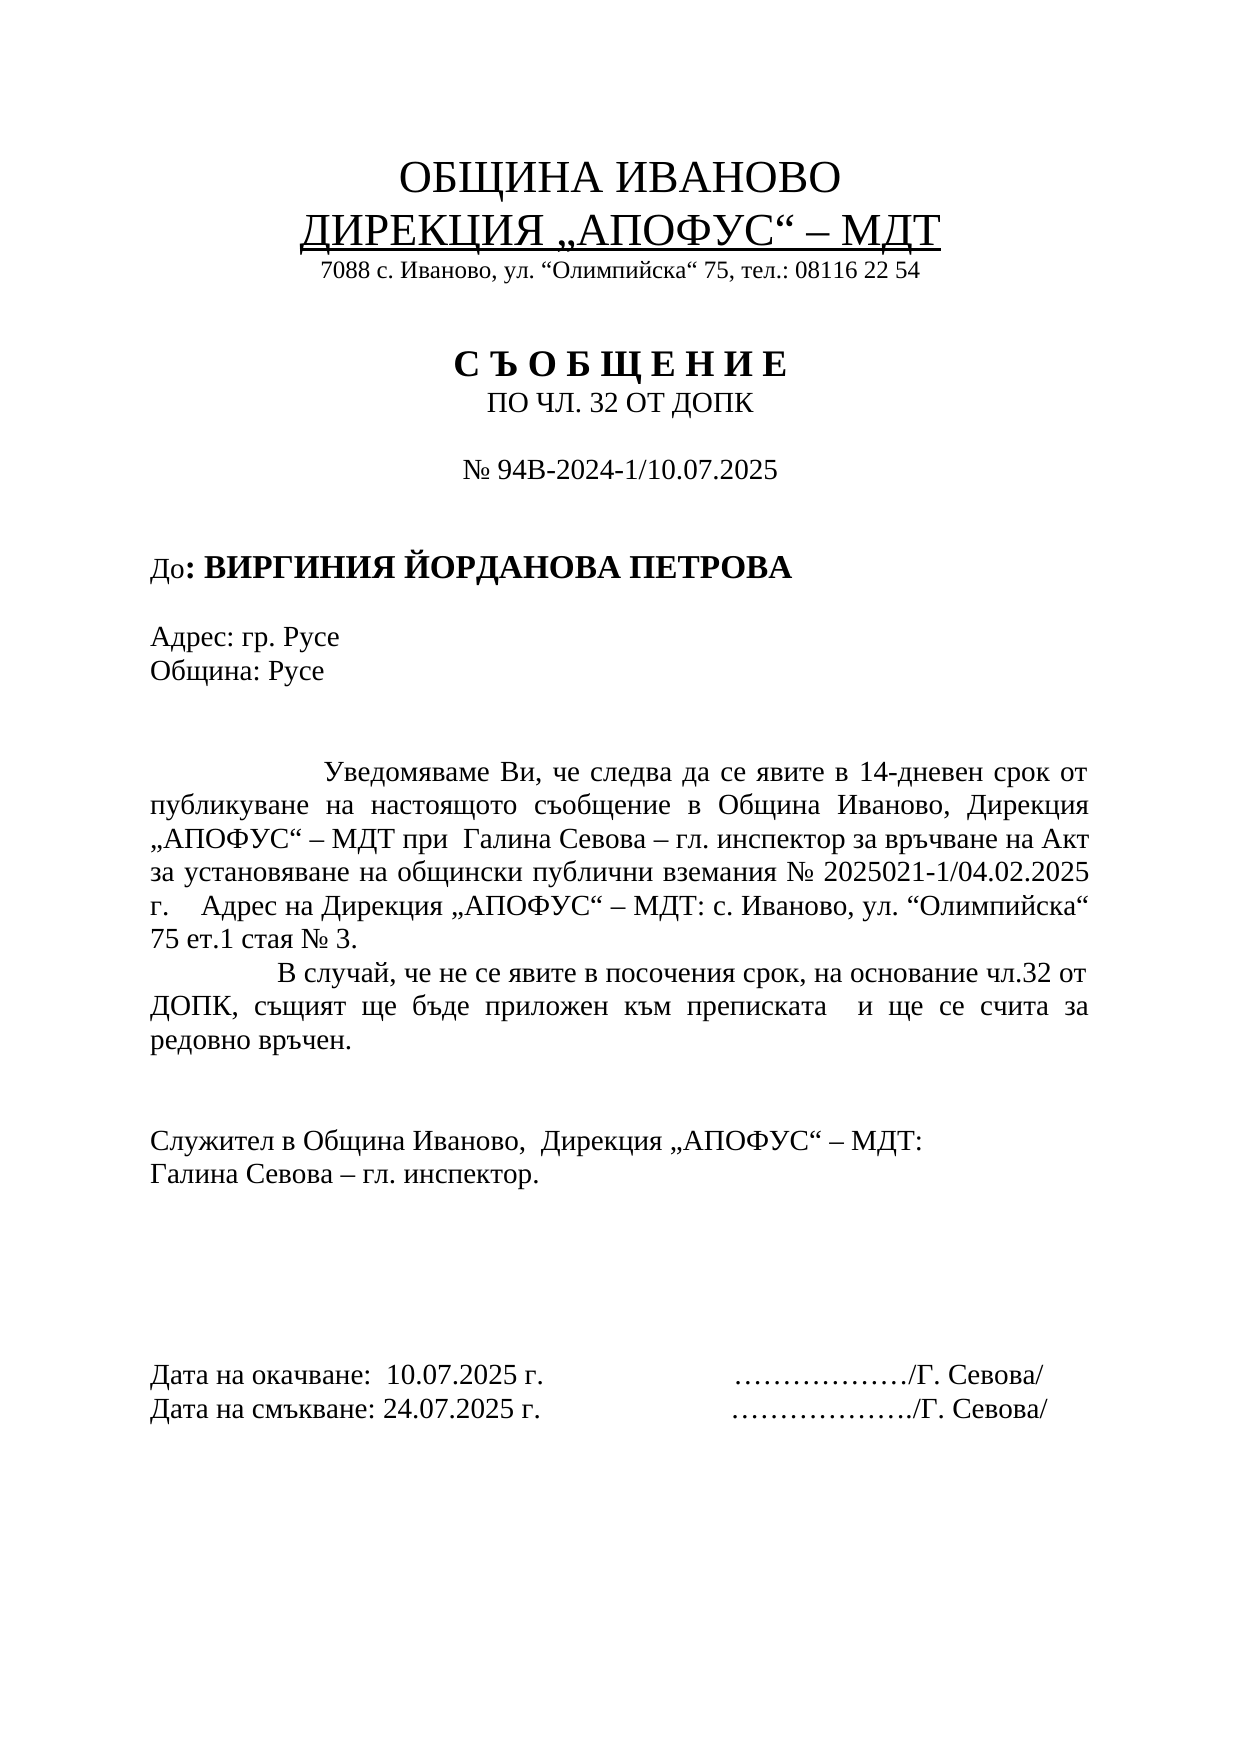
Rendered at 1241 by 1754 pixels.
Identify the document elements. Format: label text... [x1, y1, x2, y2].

text 7088 с. Иваново, ул. “Олимпийска“ 75, тел.: 08116 22 54 [150, 255, 1090, 284]
text До: ВИРГИНИЯ ЙОРДАНОВА ПЕТРОВА [150, 548, 1090, 586]
text ДИРЕКЦИЯ „АПОФУС“ – МДТ [150, 203, 1090, 255]
text ПО ЧЛ. 32 ОТ ДОПК [150, 385, 1090, 418]
text Адрес: гр. Русе [150, 619, 1090, 653]
text Община: Русе [150, 653, 1090, 687]
text Дата на смъкване: 24.07.2025 г. ………………./Г. Севова/ [150, 1391, 1090, 1424]
text С Ъ О Б Щ Е Н И Е [150, 342, 1090, 385]
text Уведомяваме Ви, че следва да се явите в 14-дневен срок от публикуване на настоящото съобщение в Община Иваново, Дирекция „АПОФУС“ – МДТ при Галина Севова – гл. инспектор за връчване на Акт за установяване на общински публични вземания № 2025021-1/04.02.2025 г. Адрес на Дирекция „АПОФУС“ – МДТ: с. Иваново, ул. “Олимпийска“ 75 ет.1 стая № 3. [150, 754, 1090, 955]
text ОБЩИНА ИВАНОВО [150, 150, 1090, 203]
text Дата на окачване: 10.07.2025 г. ………………/Г. Севова/ [150, 1357, 1090, 1391]
text В случай, че не се явите в посочения срок, на основание чл.32 от ДОПК, същият ще бъде приложен към преписката и ще се счита за редовно връчен. [150, 955, 1090, 1056]
text Служител в Община Иваново, Дирекция „АПОФУС“ – МДТ: Галина Севова – гл. инспектор. [150, 1123, 1090, 1190]
text № 94В-2024-1/10.07.2025 [150, 452, 1090, 485]
